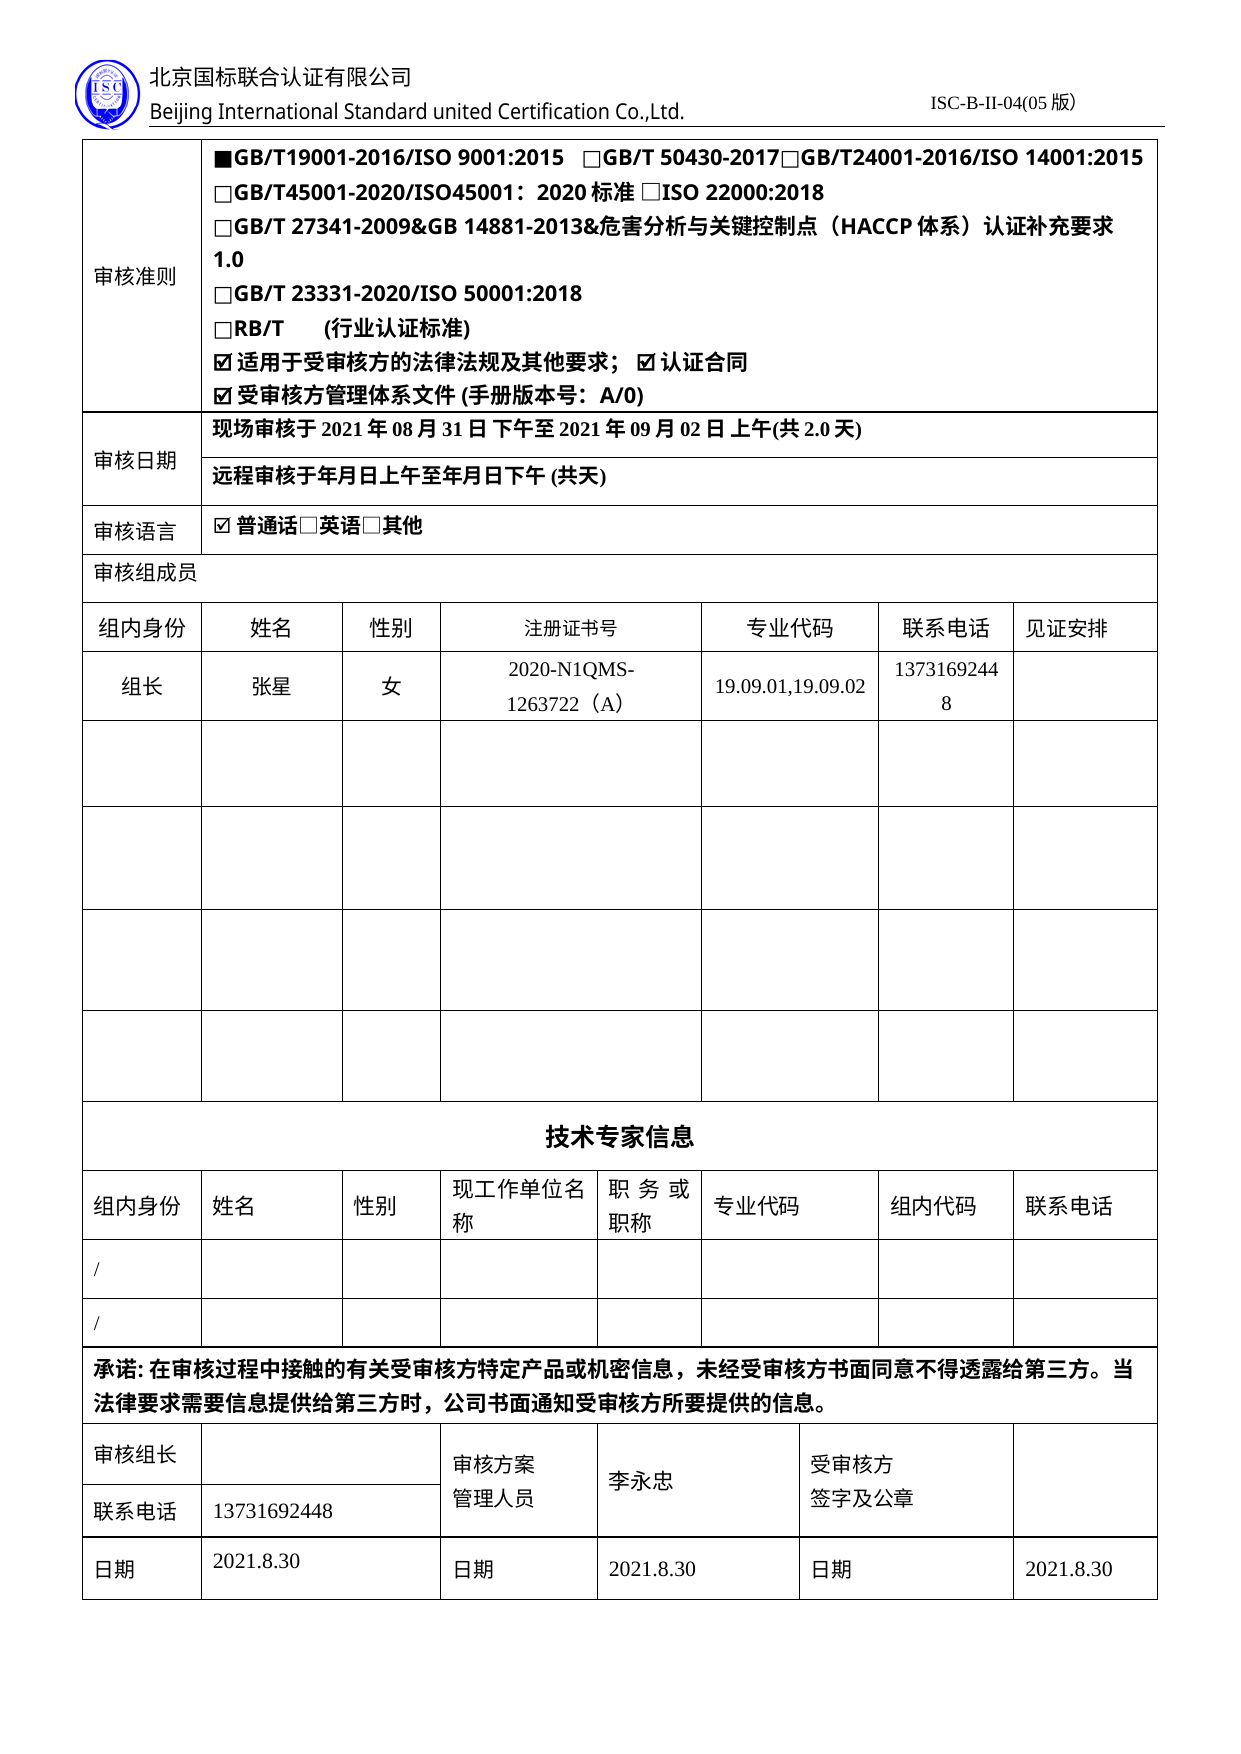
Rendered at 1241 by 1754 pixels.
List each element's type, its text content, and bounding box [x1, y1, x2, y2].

table_cell [1014, 1011, 1157, 1101]
table_cell [1014, 910, 1157, 1009]
table_cell [879, 721, 1013, 806]
table_cell [343, 1299, 440, 1346]
table_cell [702, 910, 878, 1009]
table_cell [702, 1240, 878, 1298]
table_cell 日期 [441, 1538, 597, 1599]
table_cell 见证安排 [1014, 603, 1157, 651]
table_cell 13731692448 [202, 1485, 440, 1536]
table_cell 组长 [83, 652, 201, 720]
table_cell [702, 1011, 878, 1101]
picture [75, 59, 143, 129]
table_cell 联系电话 [879, 603, 1013, 651]
table_cell [879, 910, 1013, 1009]
table_cell 专业代码 [702, 1171, 878, 1239]
table_cell [702, 1299, 878, 1346]
table_cell [441, 1299, 597, 1346]
table_cell [598, 1299, 701, 1346]
table_cell 联系电话 [83, 1485, 201, 1536]
table_cell 女 [343, 652, 440, 720]
table_cell [83, 1011, 201, 1101]
table_cell [879, 807, 1013, 908]
table_cell 审核组成员 [83, 555, 1157, 602]
table_cell [441, 1240, 597, 1298]
table_cell [702, 721, 878, 806]
table_cell [202, 721, 342, 806]
table_cell 13731692448 [879, 652, 1013, 720]
table_cell 组内身份 [83, 603, 201, 651]
table_cell [441, 721, 701, 806]
table_cell 2021.8.30 [598, 1538, 799, 1599]
table_cell 技术专家信息 [83, 1102, 1157, 1170]
table_cell ■GB/T19001-2016/ISO 9001:2015 □GB/T 50430-2017□GB/T24001-2016/ISO 14001:2015 □GB/T45001-2020/ISO45001：2020标准 □ISO 22000:2018 □GB/T 27341-2009&GB 14881-2013&危害分析与关键控制点（HACCP体系）认证补充要求1.0 □GB/T 23331-2020/ISO 50001:2018 □RB/T (行业认证标准) 适用于受审核方的法律法规及其他要求； 认证合同 受审核方管理体系文件 (手册版本号：A/0) [202, 140, 1157, 411]
table_cell 2020-N1QMS-1263722（A） [441, 652, 701, 720]
table_cell 现工作单位名称 [441, 1171, 597, 1239]
table_cell 李永忠 [598, 1424, 799, 1536]
table_cell 日期 [83, 1538, 201, 1599]
table_cell [83, 807, 201, 908]
table_cell [879, 1299, 1013, 1346]
table_cell 组内代码 [879, 1171, 1013, 1239]
table_cell 张星 [202, 652, 342, 720]
table_cell 职务或职称 [598, 1171, 701, 1239]
table_cell 日期 [800, 1538, 1013, 1599]
table_cell [879, 1240, 1013, 1298]
table_cell 19.09.01,19.09.02 [702, 652, 878, 720]
table_cell [598, 1240, 701, 1298]
table_cell 2021.8.30 [202, 1538, 440, 1599]
table_cell [83, 721, 201, 806]
table_cell [441, 1011, 701, 1101]
table_cell 2021.8.30 [1014, 1538, 1157, 1599]
table_cell 审核方案 管理人员 [441, 1424, 597, 1536]
table_cell [1014, 721, 1157, 806]
table_cell [343, 910, 440, 1009]
table_cell [202, 1240, 342, 1298]
table_cell 姓名 [202, 603, 342, 651]
table_cell 审核语言 [83, 506, 201, 554]
table_cell [702, 807, 878, 908]
table_cell / [83, 1240, 201, 1298]
table_cell [441, 807, 701, 908]
table_cell [1014, 652, 1157, 720]
table_cell [202, 1424, 440, 1483]
table_cell 姓名 [202, 1171, 342, 1239]
table_cell [343, 1011, 440, 1101]
table_cell [1014, 1240, 1157, 1298]
table_cell 普通话□英语□其他 [202, 506, 1157, 554]
table_cell 受审核方 签字及公章 [800, 1424, 1013, 1536]
table_cell 现场审核于2021年08月31日 下午至2021年09月02日 上午(共2.0天) [202, 413, 1157, 457]
table_cell [1014, 807, 1157, 908]
table_cell 专业代码 [702, 603, 878, 651]
table_cell 组内身份 [83, 1171, 201, 1239]
table_cell [1014, 1299, 1157, 1346]
table_cell 承诺: 在审核过程中接触的有关受审核方特定产品或机密信息，未经受审核方书面同意不得透露给第三方。当法律要求需要信息提供给第三方时，公司书面通知受审核方所要提供的信息。 [83, 1348, 1157, 1422]
table_cell [343, 1240, 440, 1298]
table_cell 联系电话 [1014, 1171, 1157, 1239]
table_cell 审核组长 [83, 1424, 201, 1483]
table_cell 审核日期 [83, 413, 201, 505]
table_cell [441, 910, 701, 1009]
table_cell [83, 910, 201, 1009]
table_cell 远程审核于年月日上午至年月日下午 (共天) [202, 458, 1157, 505]
table_cell [202, 910, 342, 1009]
table_cell [343, 807, 440, 908]
table_cell [1014, 1424, 1157, 1536]
table_cell / [83, 1299, 201, 1346]
table_cell 注册证书号 [441, 603, 701, 651]
table_cell 性别 [343, 1171, 440, 1239]
table_cell 审核准则 [83, 140, 201, 411]
table_cell [343, 721, 440, 806]
table_cell [879, 1011, 1013, 1101]
table_cell [202, 1299, 342, 1346]
table_cell [202, 807, 342, 908]
table_cell 性别 [343, 603, 440, 651]
table_cell [202, 1011, 342, 1101]
